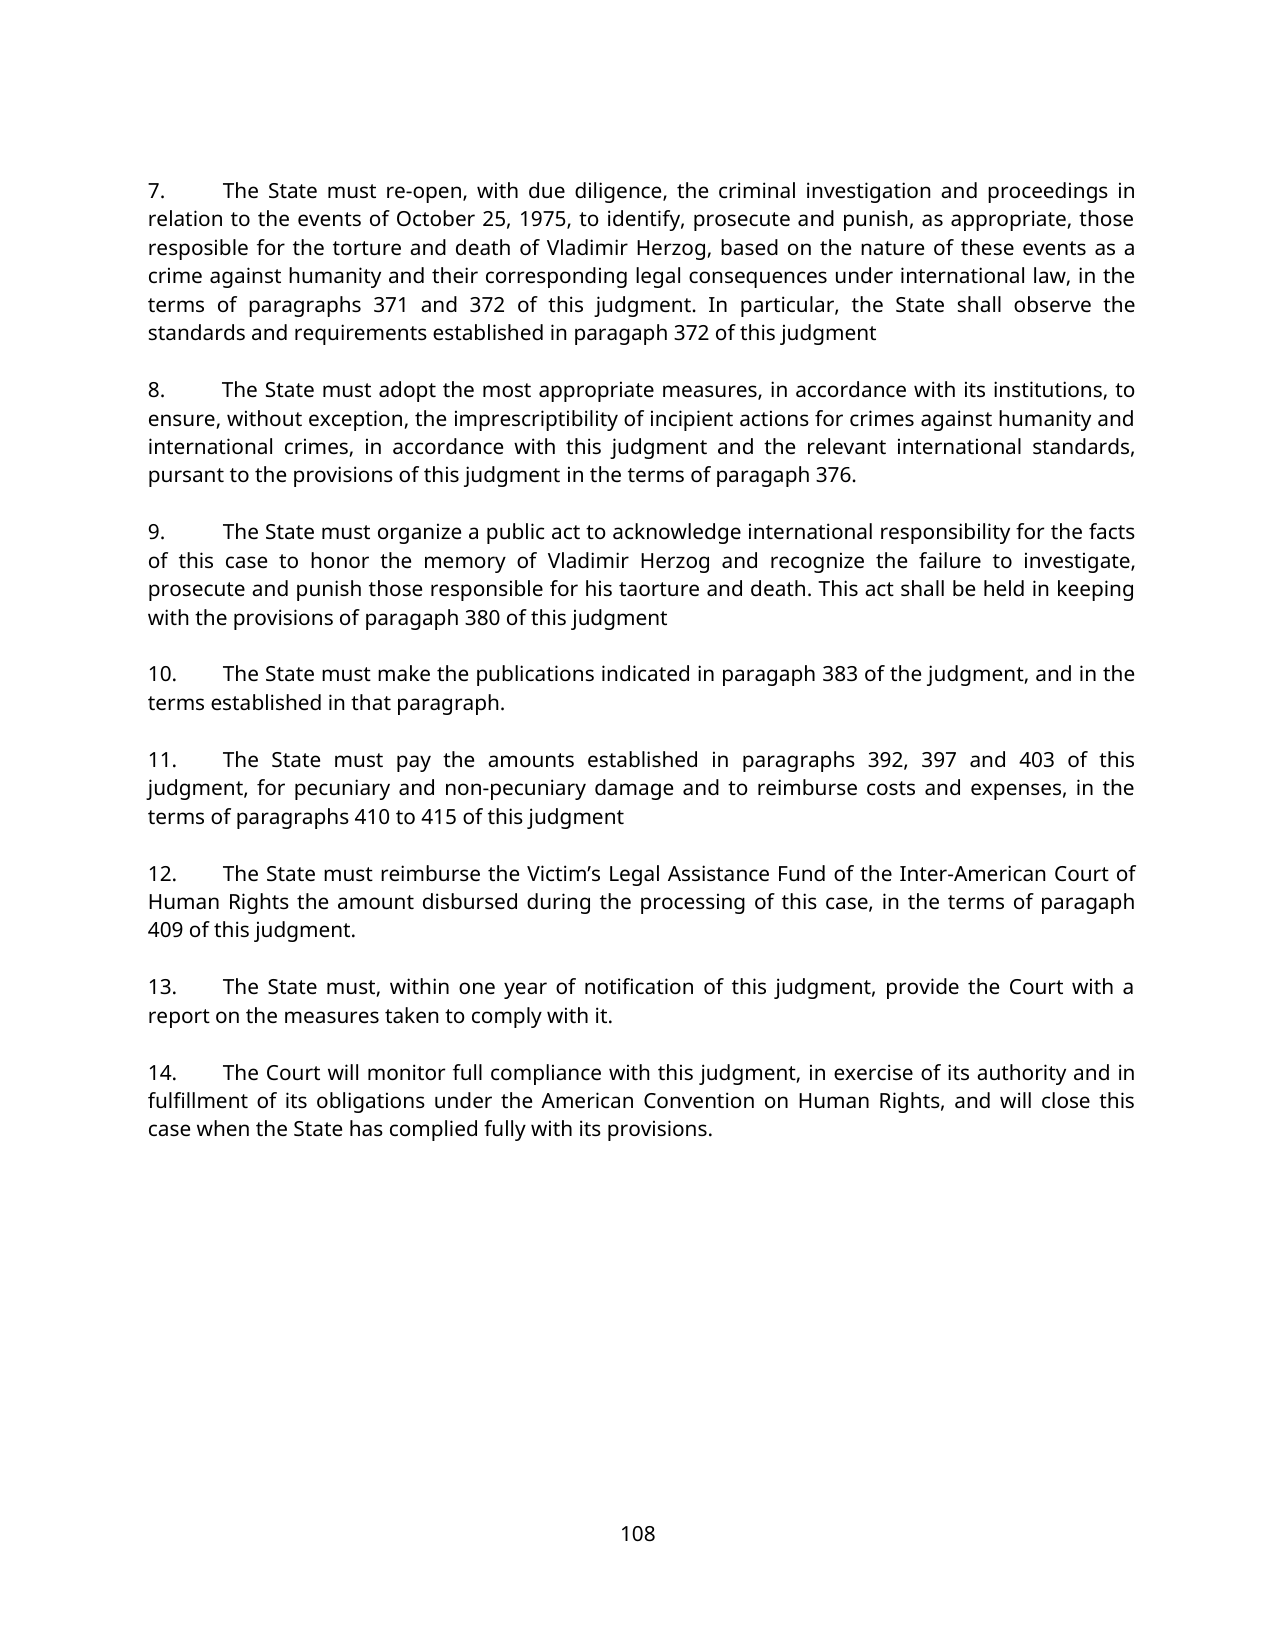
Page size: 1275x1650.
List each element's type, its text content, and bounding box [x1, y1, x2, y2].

list The State must adopt the most appropriate measures, in accordance with its institutions, to ensure, without exception, the imprescriptibility of incipient actions for crimes against humanity and international crimes, in accordance with this judgment and the relevant international standards, pursant to the provisions of this judgment in the terms of paragaph 376. [148, 375, 1137, 489]
list The State must reimburse the Victim’s Legal Assistance Fund of the Inter-American Court of Human Rights the amount disbursed during the processing of this case, in the terms of paragaph 409 of this judgment. [148, 859, 1137, 944]
list The State must pay the amounts established in paragraphs 392, 397 and 403 of this judgment, for pecuniary and non-pecuniary damage and to reimburse costs and expenses, in the terms of paragraphs 410 to 415 of this judgment [148, 745, 1137, 830]
list The Court will monitor full compliance with this judgment, in exercise of its authority and in fulfillment of its obligations under the American Convention on Human Rights, and will close this case when the State has complied fully with its provisions. [148, 1058, 1137, 1143]
list The State must make the publications indicated in paragaph 383 of the judgment, and in the terms established in that paragraph. [148, 659, 1137, 716]
list The State must organize a public act to acknowledge international responsibility for the facts of this case to honor the memory of Vladimir Herzog and recognize the failure to investigate, prosecute and punish those responsible for his taorture and death. This act shall be held in keeping with the provisions of paragaph 380 of this judgment [148, 517, 1137, 631]
list The State must re-open, with due diligence, the criminal investigation and proceedings in relation to the events of October 25, 1975, to identify, prosecute and punish, as appropriate, those resposible for the torture and death of Vladimir Herzog, based on the nature of these events as a crime against humanity and their corresponding legal consequences under international law, in the terms of paragraphs 371 and 372 of this judgment. In particular, the State shall observe the standards and requirements established in paragaph 372 of this judgment [148, 176, 1137, 347]
list The State must, within one year of notification of this judgment, provide the Court with a report on the measures taken to comply with it. [148, 972, 1137, 1029]
